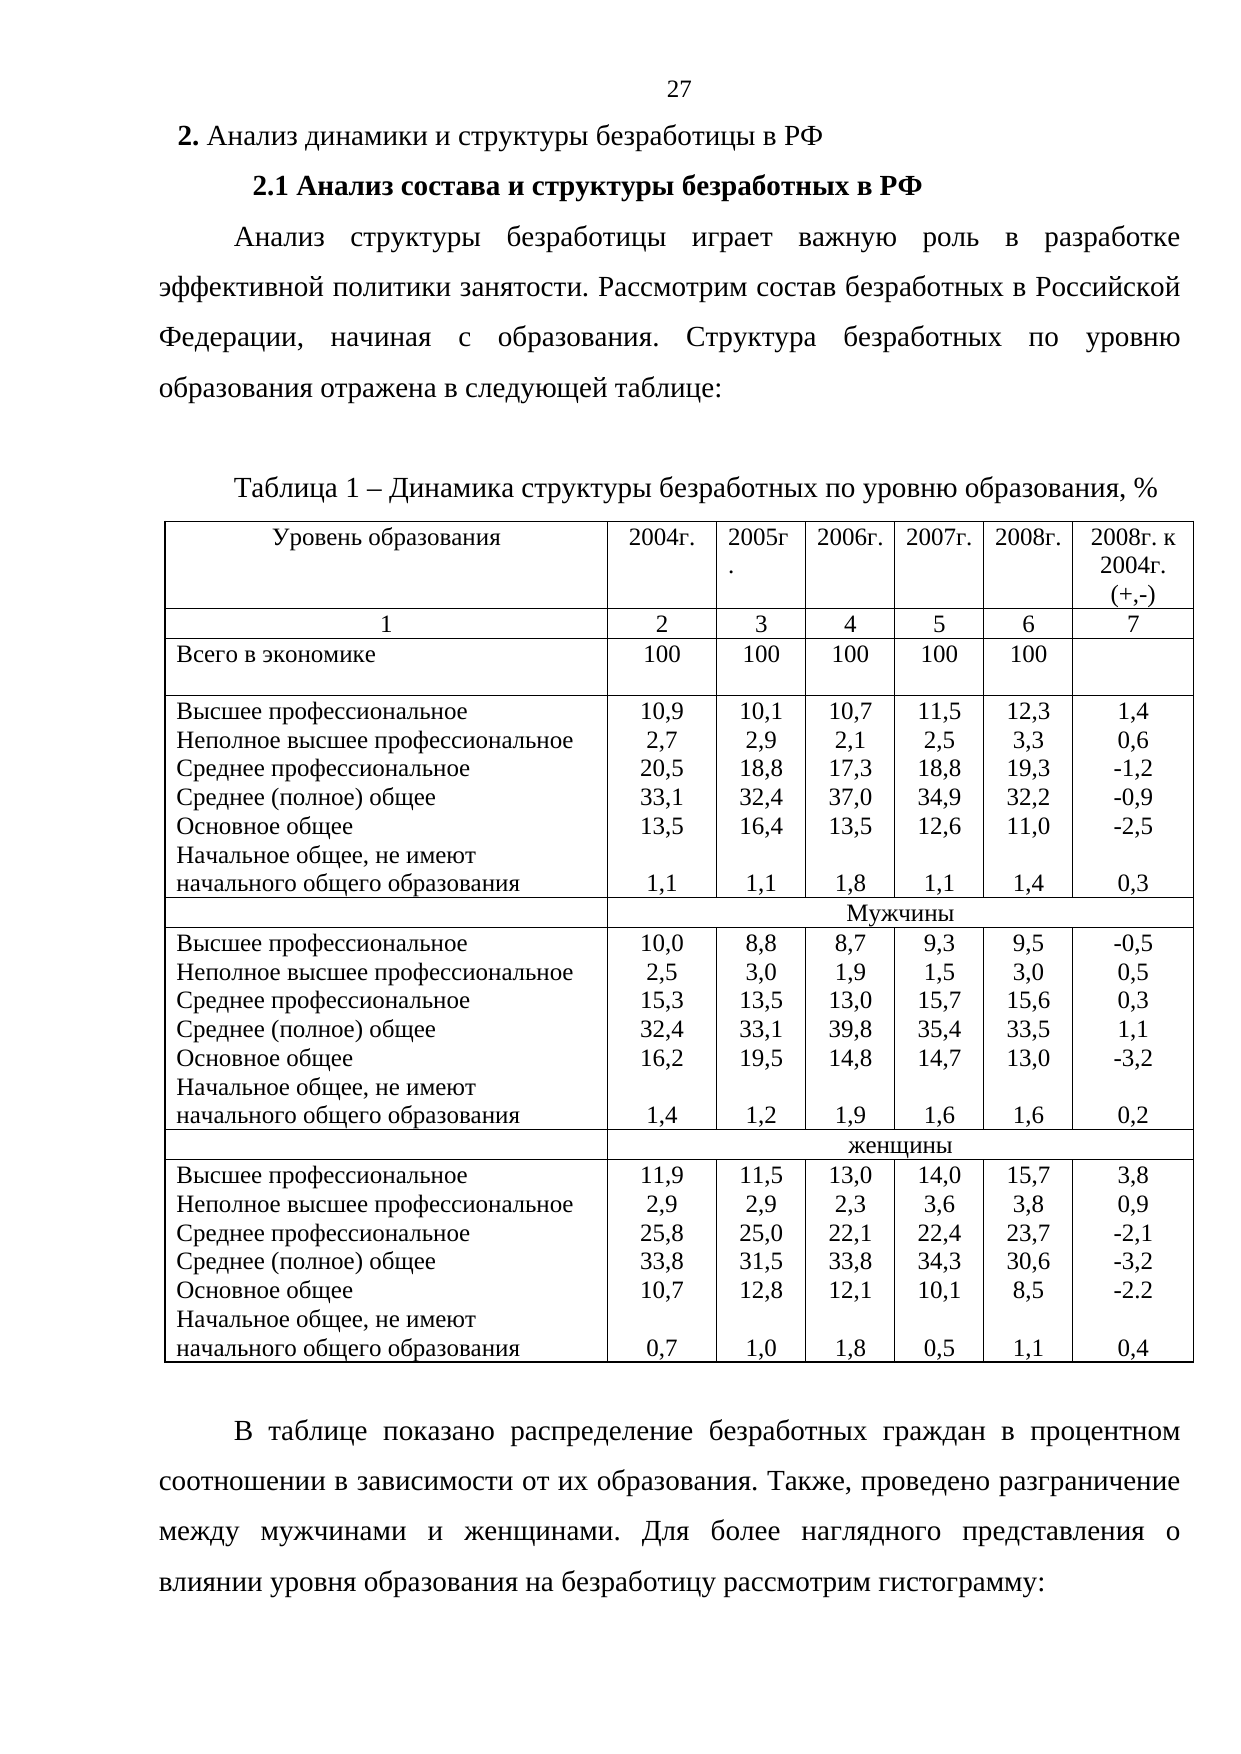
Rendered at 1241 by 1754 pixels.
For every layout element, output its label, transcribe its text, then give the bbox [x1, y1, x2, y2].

table_header 2006г. [806, 522, 894, 608]
table_cell 1,4 0,6 -1,2 -0,9 -2,5 0,3 [1073, 696, 1193, 897]
table_cell Всего в экономике [166, 639, 607, 695]
table_cell 12,3 3,3 19,3 32,2 11,0 1,4 [984, 696, 1072, 897]
table_cell 100 [895, 639, 983, 695]
table_cell 4 [806, 609, 894, 638]
table_cell 7 [1073, 609, 1193, 638]
table_cell женщины [608, 1130, 1193, 1159]
table_header 2008г. к 2004г. (+,-) [1073, 522, 1193, 608]
table_cell 11,5 2,5 18,8 34,9 12,6 1,1 [895, 696, 983, 897]
table_cell Высшее профессиональное Неполное высшее профессиональное Среднее профессиональное Среднее (полное) общее Основное общее Начальное общее, не имеют начального общего образования [166, 928, 607, 1129]
table_cell 11,9 2,9 25,8 33,8 10,7 0,7 [608, 1160, 716, 1361]
table_cell 9,5 3,0 15,6 33,5 13,0 1,6 [984, 928, 1072, 1129]
table_cell 10,9 2,7 20,5 33,1 13,5 1,1 [608, 696, 716, 897]
table_cell 100 [717, 639, 805, 695]
table_cell 15,7 3,8 23,7 30,6 8,5 1,1 [984, 1160, 1072, 1361]
text 2. Анализ динамики и структуры безработицы в РФ [177, 118, 1181, 152]
table_cell -0,5 0,5 0,3 1,1 -3,2 0,2 [1073, 928, 1193, 1129]
table_cell 100 [608, 639, 716, 695]
table_cell 10,0 2,5 15,3 32,4 16,2 1,4 [608, 928, 716, 1129]
table_cell 2 [608, 609, 716, 638]
text Таблица 1 – Динамика структуры безработных по уровню образования, % [158, 470, 1181, 504]
table_cell 5 [895, 609, 983, 638]
text Анализ структуры безработицы играет важную роль в разработке эффективной политики занятости. Рассмотрим состав безработных в Российской Федерации, начиная с образования. Структура безработных по уровню образования отражена в следующей таблице: [158, 219, 1181, 403]
table_cell 3 [717, 609, 805, 638]
table_cell 10,7 2,1 17,3 37,0 13,5 1,8 [806, 696, 894, 897]
table_header 2007г. [895, 522, 983, 608]
table_cell 9,3 1,5 15,7 35,4 14,7 1,6 [895, 928, 983, 1129]
table_cell 13,0 2,3 22,1 33,8 12,1 1,8 [806, 1160, 894, 1361]
table_cell 8,7 1,9 13,0 39,8 14,8 1,9 [806, 928, 894, 1129]
text 2.1 Анализ состава и структуры безработных в РФ [177, 168, 1181, 202]
table_cell [1073, 639, 1193, 695]
table_cell 11,5 2,9 25,0 31,5 12,8 1,0 [717, 1160, 805, 1361]
table_cell [166, 898, 607, 927]
table_cell [166, 1130, 607, 1159]
table_header 2004г. [608, 522, 716, 608]
table_cell Мужчины [608, 898, 1193, 927]
table_header 2005г. [717, 522, 805, 608]
table_cell 6 [984, 609, 1072, 638]
table_cell 14,0 3,6 22,4 34,3 10,1 0,5 [895, 1160, 983, 1361]
text В таблице показано распределение безработных граждан в процентном соотношении в зависимости от их образования. Также, проведено разграничение между мужчинами и женщинами. Для более наглядного представления о влиянии уровня образования на безработицу рассмотрим гистограмму: [158, 1413, 1181, 1597]
table_header Уровень образования [166, 522, 607, 608]
table_cell Высшее профессиональное Неполное высшее профессиональное Среднее профессиональное Среднее (полное) общее Основное общее Начальное общее, не имеют начального общего образования [166, 1160, 607, 1361]
table_cell 8,8 3,0 13,5 33,1 19,5 1,2 [717, 928, 805, 1129]
table_cell 1 [166, 609, 607, 638]
table_cell Высшее профессиональное Неполное высшее профессиональное Среднее профессиональное Среднее (полное) общее Основное общее Начальное общее, не имеют начального общего образования [166, 696, 607, 897]
table_cell 100 [806, 639, 894, 695]
table_cell 3,8 0,9 -2,1 -3,2 -2.2 0,4 [1073, 1160, 1193, 1361]
table_cell 10,1 2,9 18,8 32,4 16,4 1,1 [717, 696, 805, 897]
table_header 2008г. [984, 522, 1072, 608]
table_cell 100 [984, 639, 1072, 695]
